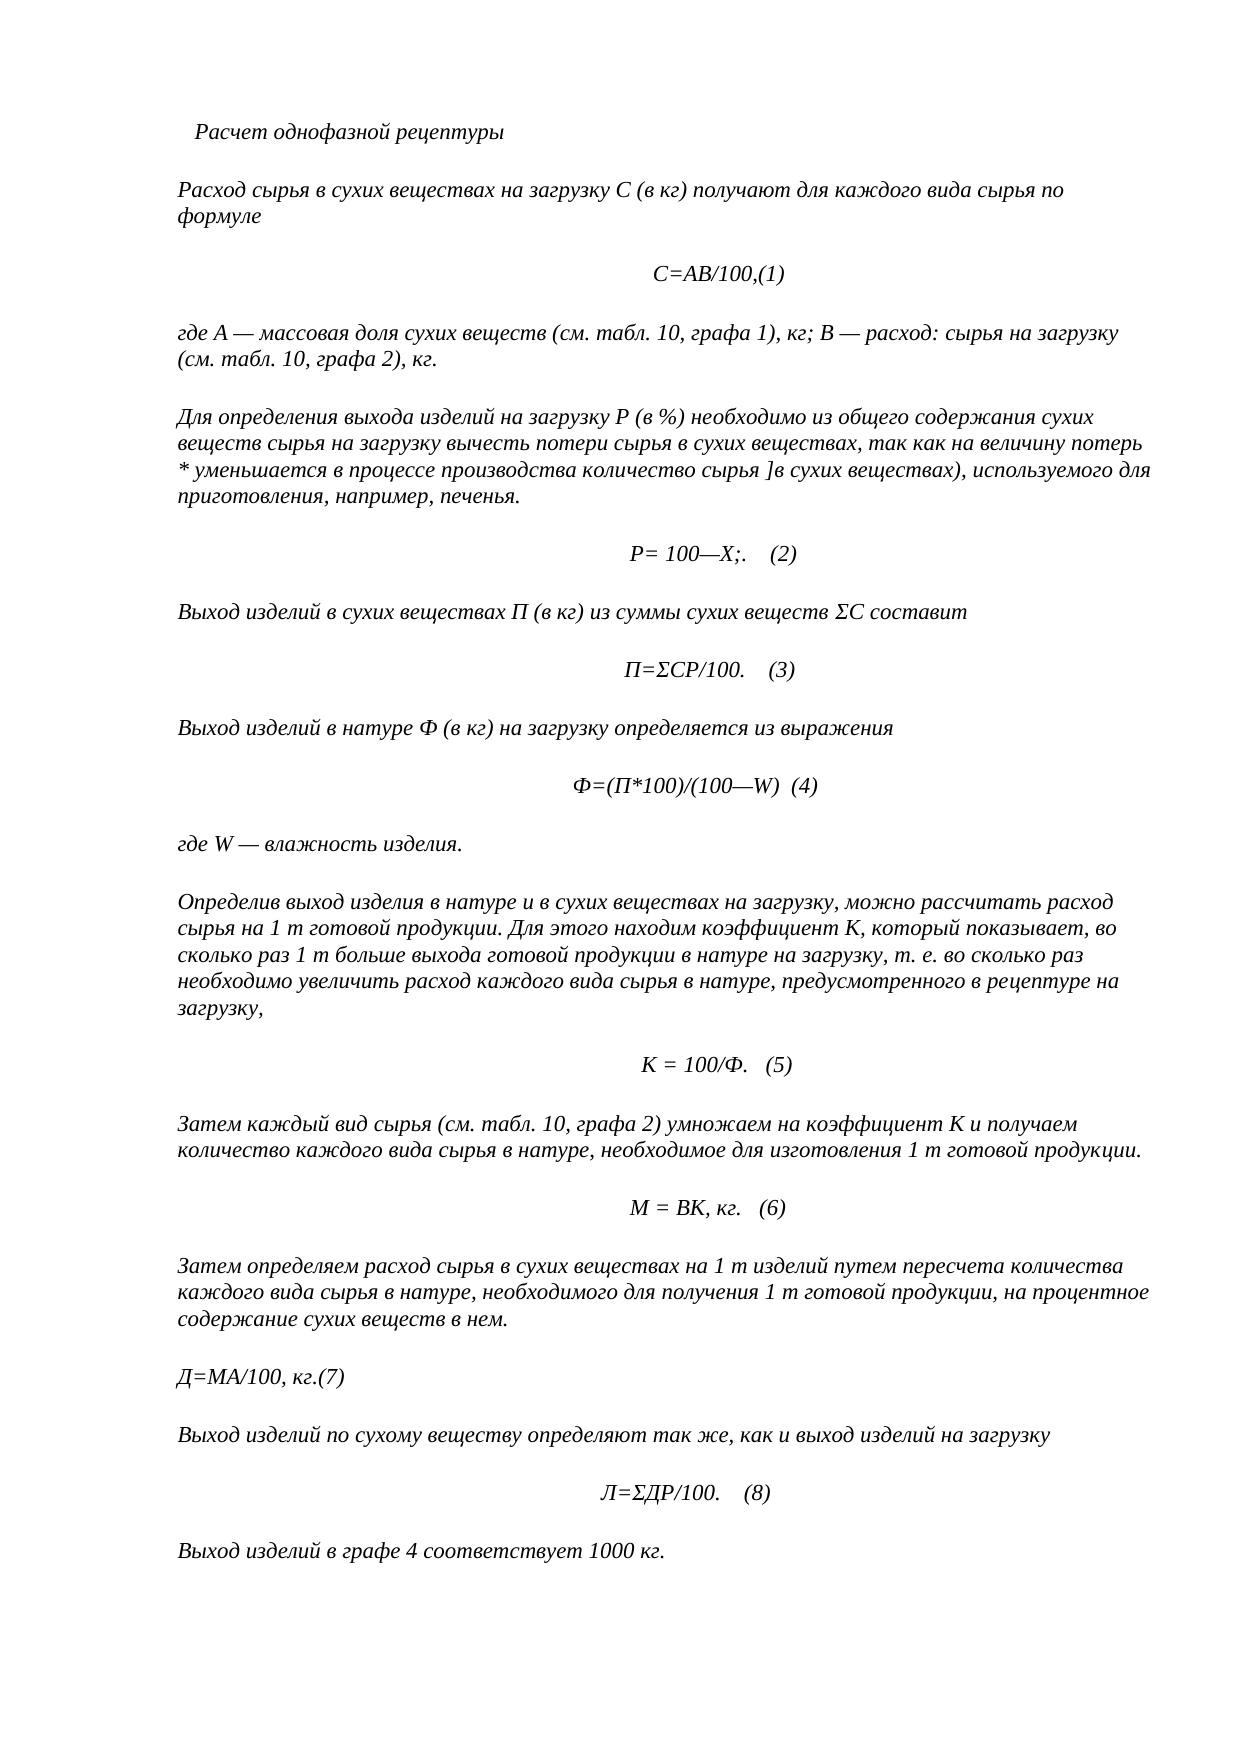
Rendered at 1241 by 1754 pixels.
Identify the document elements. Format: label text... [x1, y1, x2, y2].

text Затем определяем расход сырья в сухих веществах на 1 т изделий путем пересчета количества каждого вида сырья в натуре, необходимого для получения 1 т готовой продукции, на процентное содержание сухих веществ в нем. [177, 1252, 1152, 1331]
text М = ВК, кг. (6) [177, 1194, 1152, 1220]
text Расчет однофазной рецептуры [177, 118, 1152, 144]
text Выход изделий в натуре Ф (в кг) на загрузку определяется из выражения [177, 714, 1152, 740]
text С=АВ/100,(1) [177, 261, 1152, 287]
text Затем каждый вид сырья (см. табл. 10, графа 2) умножаем на коэффициент К и получаем количество каждого вида сырья в натуре, необходимое для изготовления 1 т готовой продукции. [177, 1109, 1152, 1162]
text Л=ƩДР/100. (8) [177, 1479, 1152, 1505]
text Ф=(П*100)/(100—W) (4) [177, 772, 1152, 798]
text где А — массовая доля сухих веществ (см. табл. 10, графа 1), кг; В — расход: сырья на загрузку (см. табл. 10, графа 2), кг. [177, 318, 1152, 371]
text Д=МA/100, кг.(7) [177, 1363, 1152, 1389]
text Выход изделий по сухому веществу определяют так же, как и выход изделий на загрузку [177, 1421, 1152, 1447]
text где W — влажность изделия. [177, 830, 1152, 856]
text Расход сырья в сухих веществах на загрузку С (в кг) получают для каждого вида сырья по формуле [177, 176, 1152, 229]
text К = 100/Ф. (5) [177, 1052, 1152, 1078]
text Выход изделий в графе 4 соответствует 1000 кг. [177, 1537, 1152, 1563]
text П=ƩСР/100. (3) [177, 656, 1152, 682]
text Для определения выхода изделий на загрузку Р (в %) необходимо из общего содержания сухих веществ сырья на загрузку вычесть потери сырья в сухих веществах, так как на величину потерь * уменьшается в процессе производства количество сырья ]в сухих веществах), используемого для приготовления, например, печенья. [177, 403, 1152, 508]
text Р= 100—Х;. (2) [177, 540, 1152, 566]
text Определив выход изделия в натуре и в сухих веществах на загрузку, можно рассчитать расход сырья на 1 т готовой продукции. Для этого находим коэффициент К, который показывает, во сколько раз 1 т больше выхода готовой продукции в натуре на загрузку, т. е. во сколько раз необходимо увеличить расход каждого вида сырья в натуре, предусмотренного в рецептуре на загрузку, [177, 888, 1152, 1020]
text Выход изделий в сухих веществах П (в кг) из суммы сухих веществ ƩС составит [177, 598, 1152, 624]
